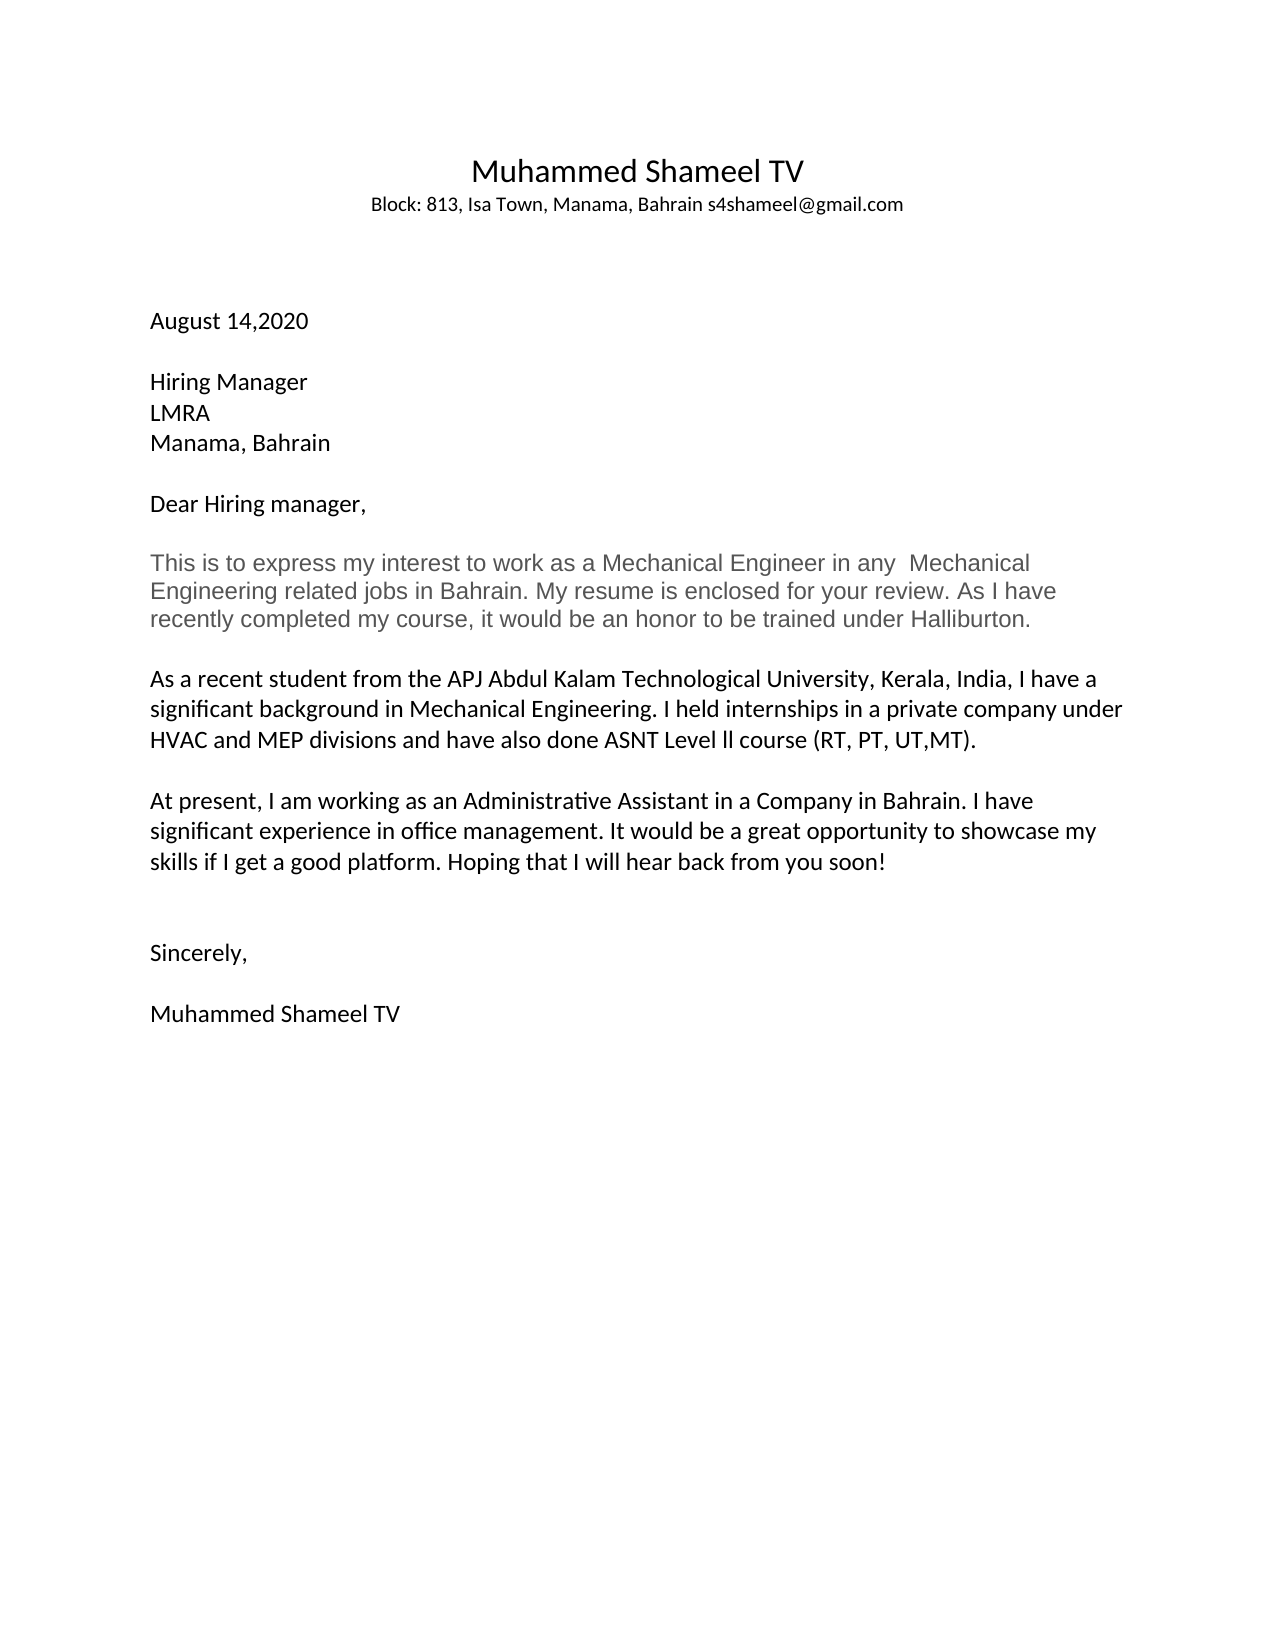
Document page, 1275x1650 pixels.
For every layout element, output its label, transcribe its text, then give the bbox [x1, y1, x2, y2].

text Sincerely, [150, 937, 1125, 968]
text Hiring Manager [150, 366, 1125, 397]
text August 14,2020 [150, 305, 1125, 336]
text Block: 813, Isa Town, Manama, Bahrain s4shameel@gmail.com [150, 191, 1125, 216]
text As a recent student from the APJ Abdul Kalam Technological University, Kerala, India, I have a significant background in Mechanical Engineering. I held internships in a private company under HVAC and MEP divisions and have also done ASNT Level ll course (RT, PT, UT,MT). [150, 663, 1125, 754]
text Manama, Bahrain [150, 427, 1125, 458]
text At present, I am working as an Administrative Assistant in a Company in Bahrain. I have significant experience in office management. It would be a great opportunity to showcase my skills if I get a good platform. Hoping that I will hear back from you soon! [150, 785, 1125, 876]
text Muhammed Shameel TV [150, 998, 1125, 1029]
text Dear Hiring manager, [150, 488, 1125, 519]
text Muhammed Shameel TV [150, 150, 1125, 191]
text This is to express my interest to work as a Mechanical Engineer in any Mechanical Engineering related jobs in Bahrain. My resume is enclosed for your review. As I have recently completed my course, it would be an honor to be trained under Halliburton. [150, 549, 1125, 632]
text LMRA [150, 397, 1125, 427]
